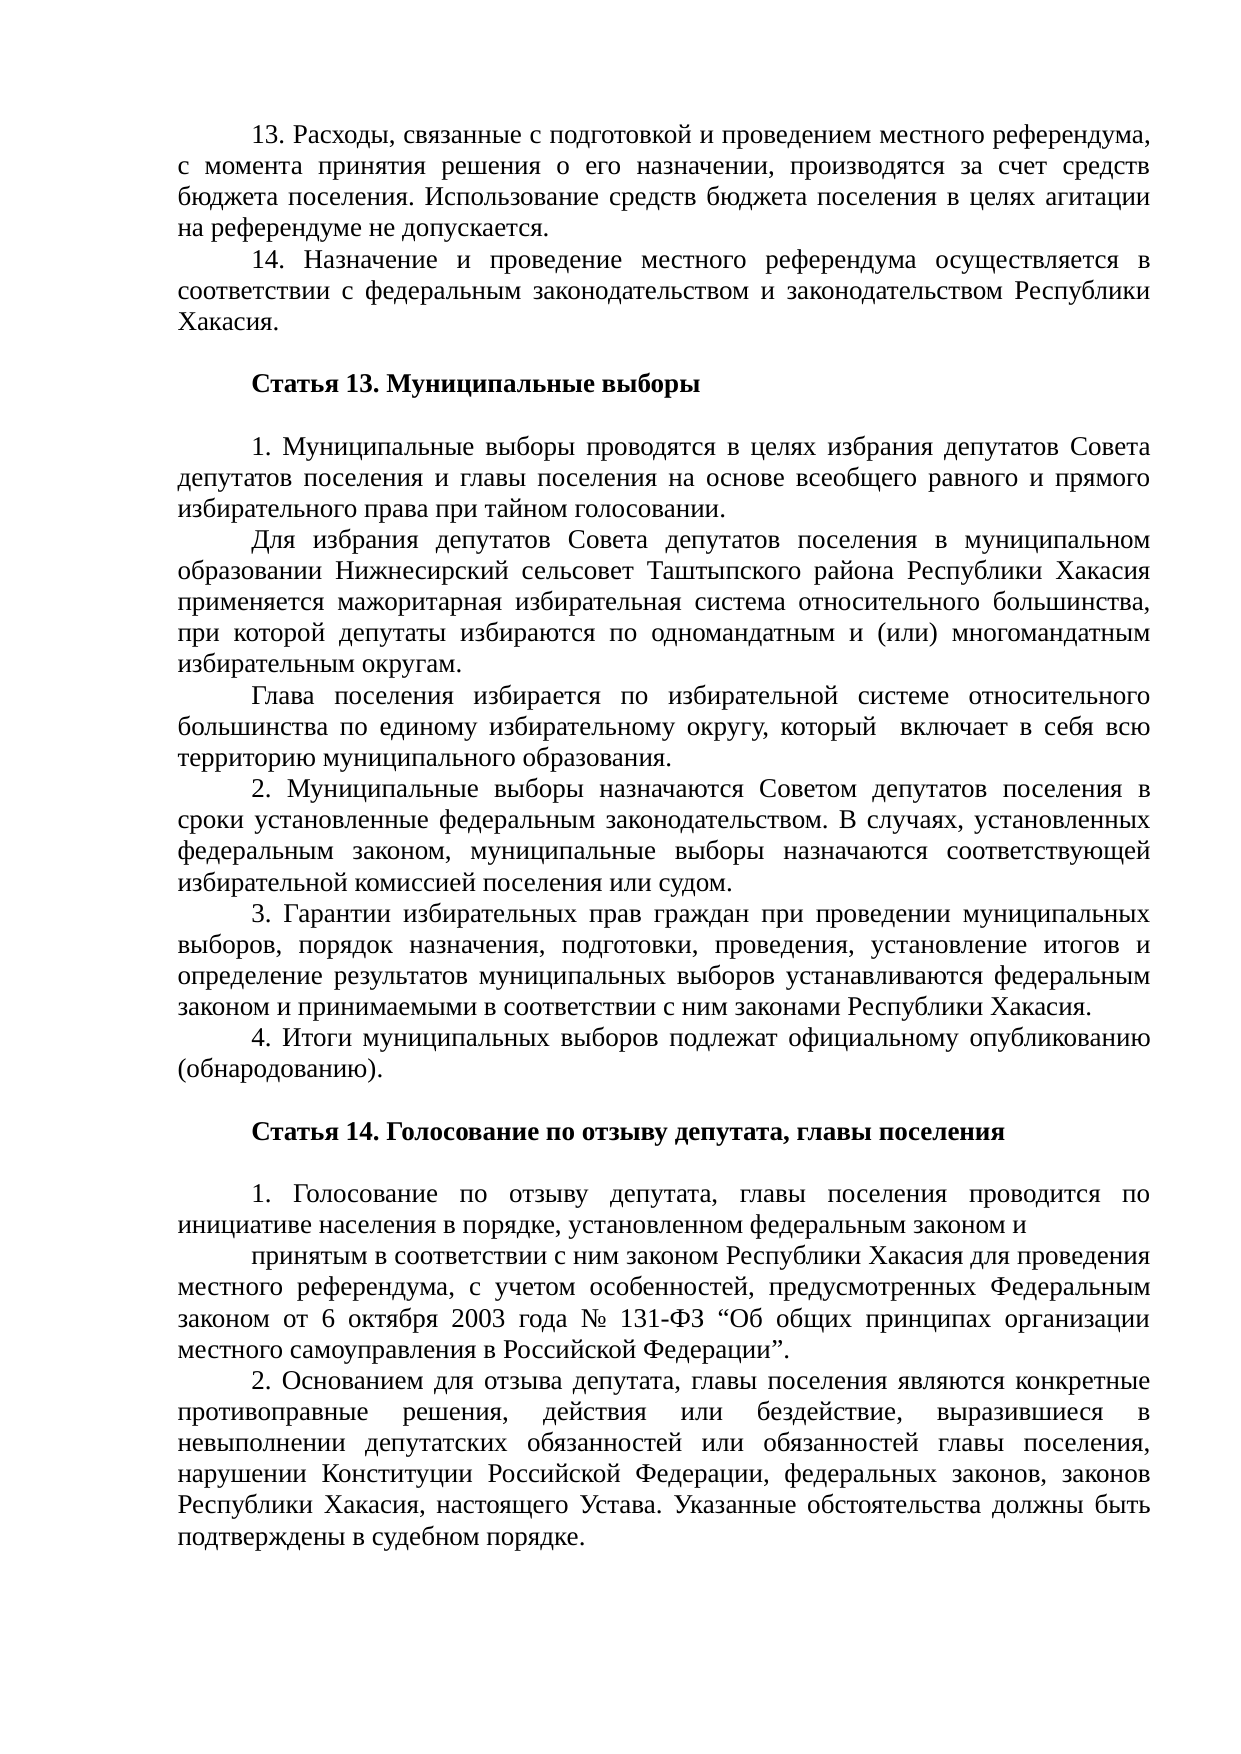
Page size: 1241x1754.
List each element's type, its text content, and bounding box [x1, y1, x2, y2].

text Для избрания депутатов Совета депутатов поселения в муниципальном образовании Нижнесирский сельсовет Таштыпского района Республики Хакасия применяется мажоритарная избирательная система относительного большинства, при которой депутаты избираются по одномандатным и (или) многомандатным избирательным округам. [177, 523, 1152, 679]
text 4. Итоги муниципальных выборов подлежат официальному опубликованию (обнародованию). [177, 1021, 1152, 1084]
text 3. Гарантии избирательных прав граждан при проведении муниципальных выборов, порядок назначения, подготовки, проведения, установление итогов и определение результатов муниципальных выборов устанавливаются федеральным законом и принимаемыми в соответствии с ним законами Республики Хакасия. [177, 897, 1152, 1021]
text 1. Муниципальные выборы проводятся в целях избрания депутатов Совета депутатов поселения и главы поселения на основе всеобщего равного и прямого избирательного права при тайном голосовании. [177, 429, 1152, 523]
text принятым в соответствии с ним законом Республики Хакасия для проведения местного референдума, с учетом особенностей, предусмотренных Федеральным законом от 6 октября 2003 года № 131-ФЗ “Об общих принципах организации местного самоуправления в Российской Федерации”. [177, 1239, 1152, 1364]
text 1. Голосование по отзыву депутата, главы поселения проводится по инициативе населения в порядке, установленном федеральным законом и [177, 1177, 1152, 1239]
text 2. Муниципальные выборы назначаются Советом депутатов поселения в сроки установленные федеральным законодательством. В случаях, установленных федеральным законом, муниципальные выборы назначаются соответствующей избирательной комиссией поселения или судом. [177, 772, 1152, 897]
text Глава поселения избирается по избирательной системе относительного большинства по единому избирательному округу, который включает в себя всю территорию муниципального образования. [177, 679, 1152, 772]
text 14. Назначение и проведение местного референдума осуществляется в соответствии с федеральным законодательством и законодательством Республики Хакасия. [177, 243, 1152, 336]
text Статья 14. Голосование по отзыву депутата, главы поселения [177, 1115, 1152, 1146]
text Статья 13. Муниципальные выборы [177, 367, 1152, 398]
text 2. Основанием для отзыва депутата, главы поселения являются конкретные противоправные решения, действия или бездействие, выразившиеся в невыполнении депутатских обязанностей или обязанностей главы поселения, нарушении Конституции Российской Федерации, федеральных законов, законов Республики Хакасия, настоящего Устава. Указанные обстоятельства должны быть подтверждены в судебном порядке. [177, 1364, 1152, 1551]
text 13. Расходы, связанные с подготовкой и проведением местного референдума, с момента принятия решения о его назначении, производятся за счет средств бюджета поселения. Использование средств бюджета поселения в целях агитации на референдуме не допускается. [177, 118, 1152, 243]
